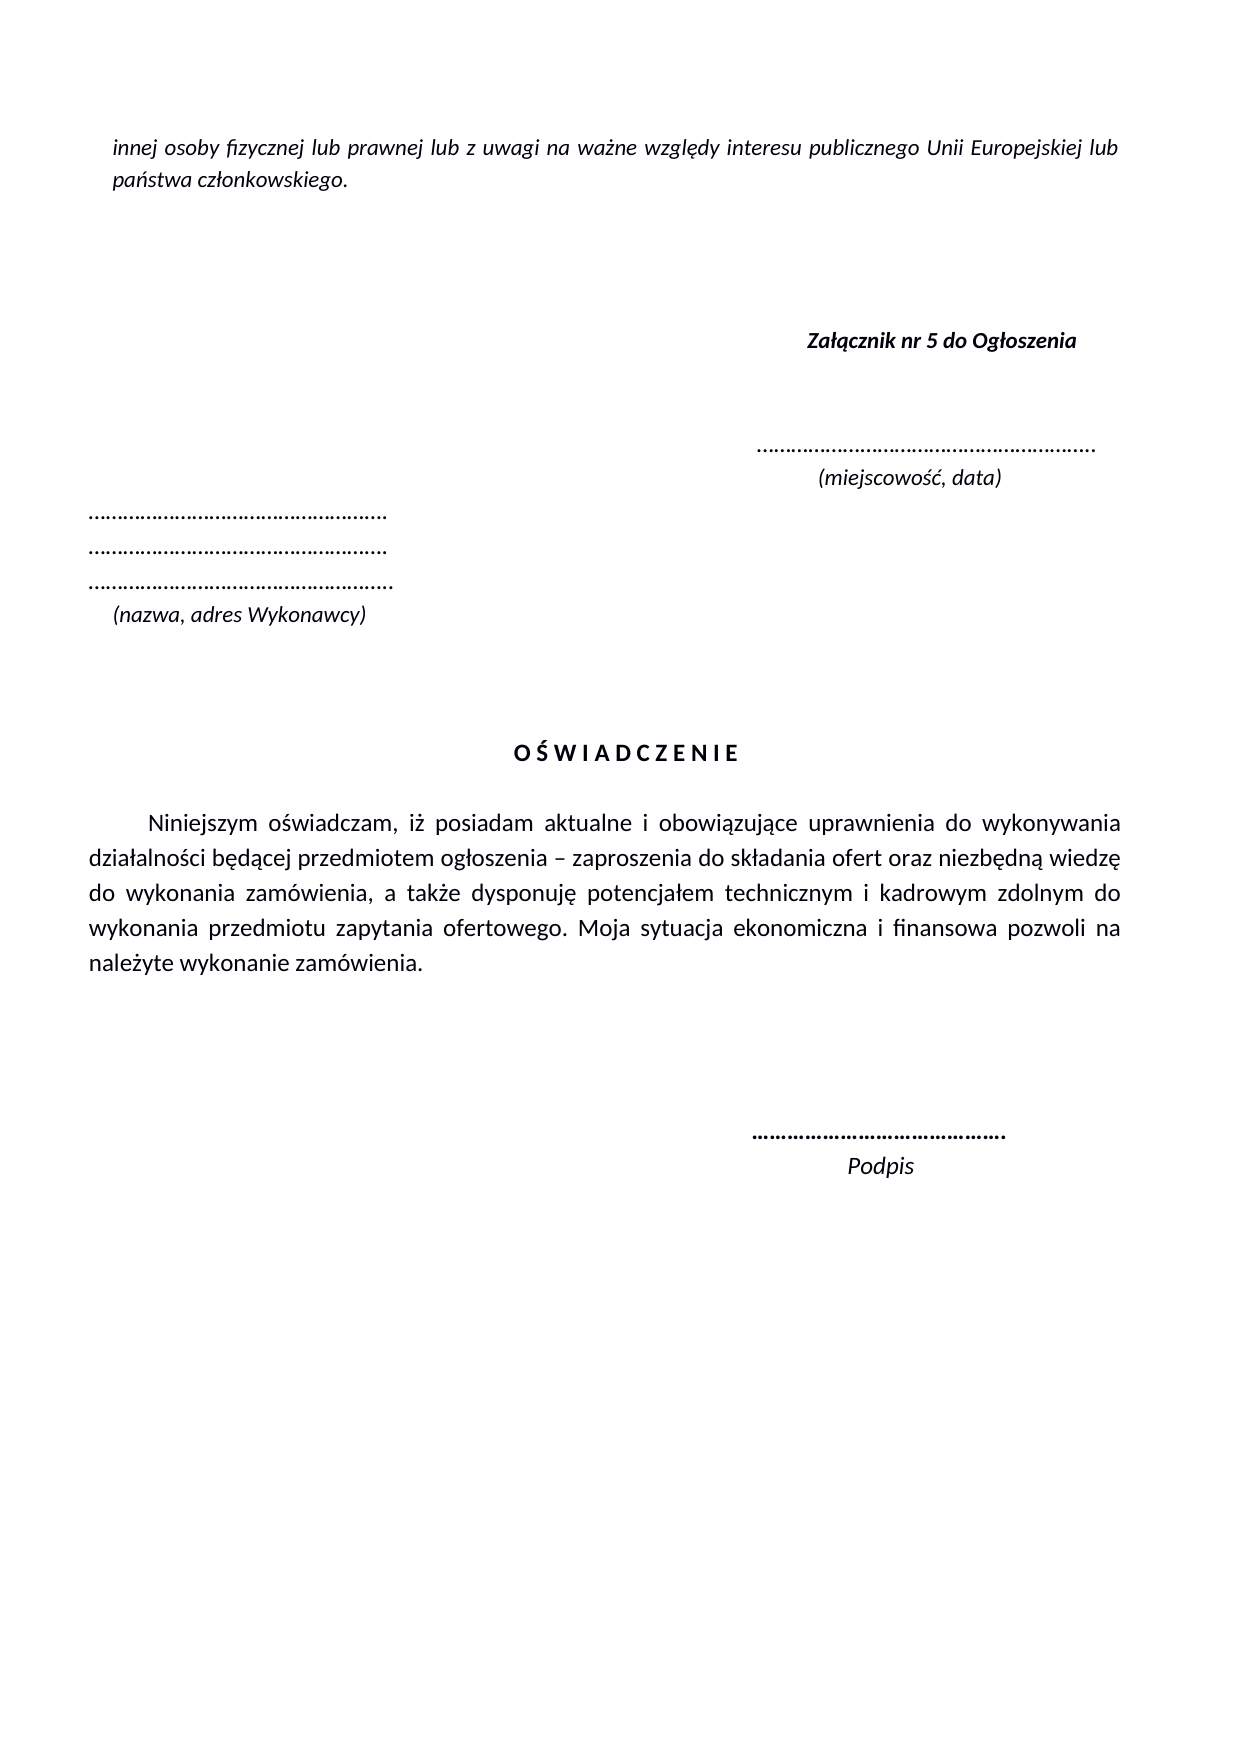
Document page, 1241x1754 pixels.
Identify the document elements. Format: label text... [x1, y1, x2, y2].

text ……………………………………………. [89, 530, 1122, 561]
text ………………………………………………….. [112, 428, 1122, 459]
text (nazwa, adres Wykonawcy) [112, 600, 1122, 628]
text Niniejszym oświadczam, iż posiadam aktualne i obowiązujące uprawnienia do wykonywania działalności będącej przedmiotem ogłoszenia – zaproszenia do składania ofert oraz niezbędną wiedzę do wykonania zamówienia, a także dysponuję potencjałem technicznym i kadrowym zdolnym do wykonania przedmiotu zapytania ofertowego. Moja sytuacja ekonomiczna i finansowa pozwoli na należyte wykonanie zamówienia. [89, 808, 1122, 978]
text …………………………………………….. [89, 565, 1122, 596]
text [112, 133, 1122, 193]
text (miejscowość, data) [112, 463, 1122, 491]
text Załącznik nr 5 do Ogłoszenia [112, 326, 1122, 354]
text Podpis [112, 1150, 1122, 1181]
text O Ś W I A D C Z E N I E [112, 738, 1122, 768]
text ……………………………………. [112, 1115, 1122, 1146]
text ……………………………………………. [89, 495, 1122, 526]
